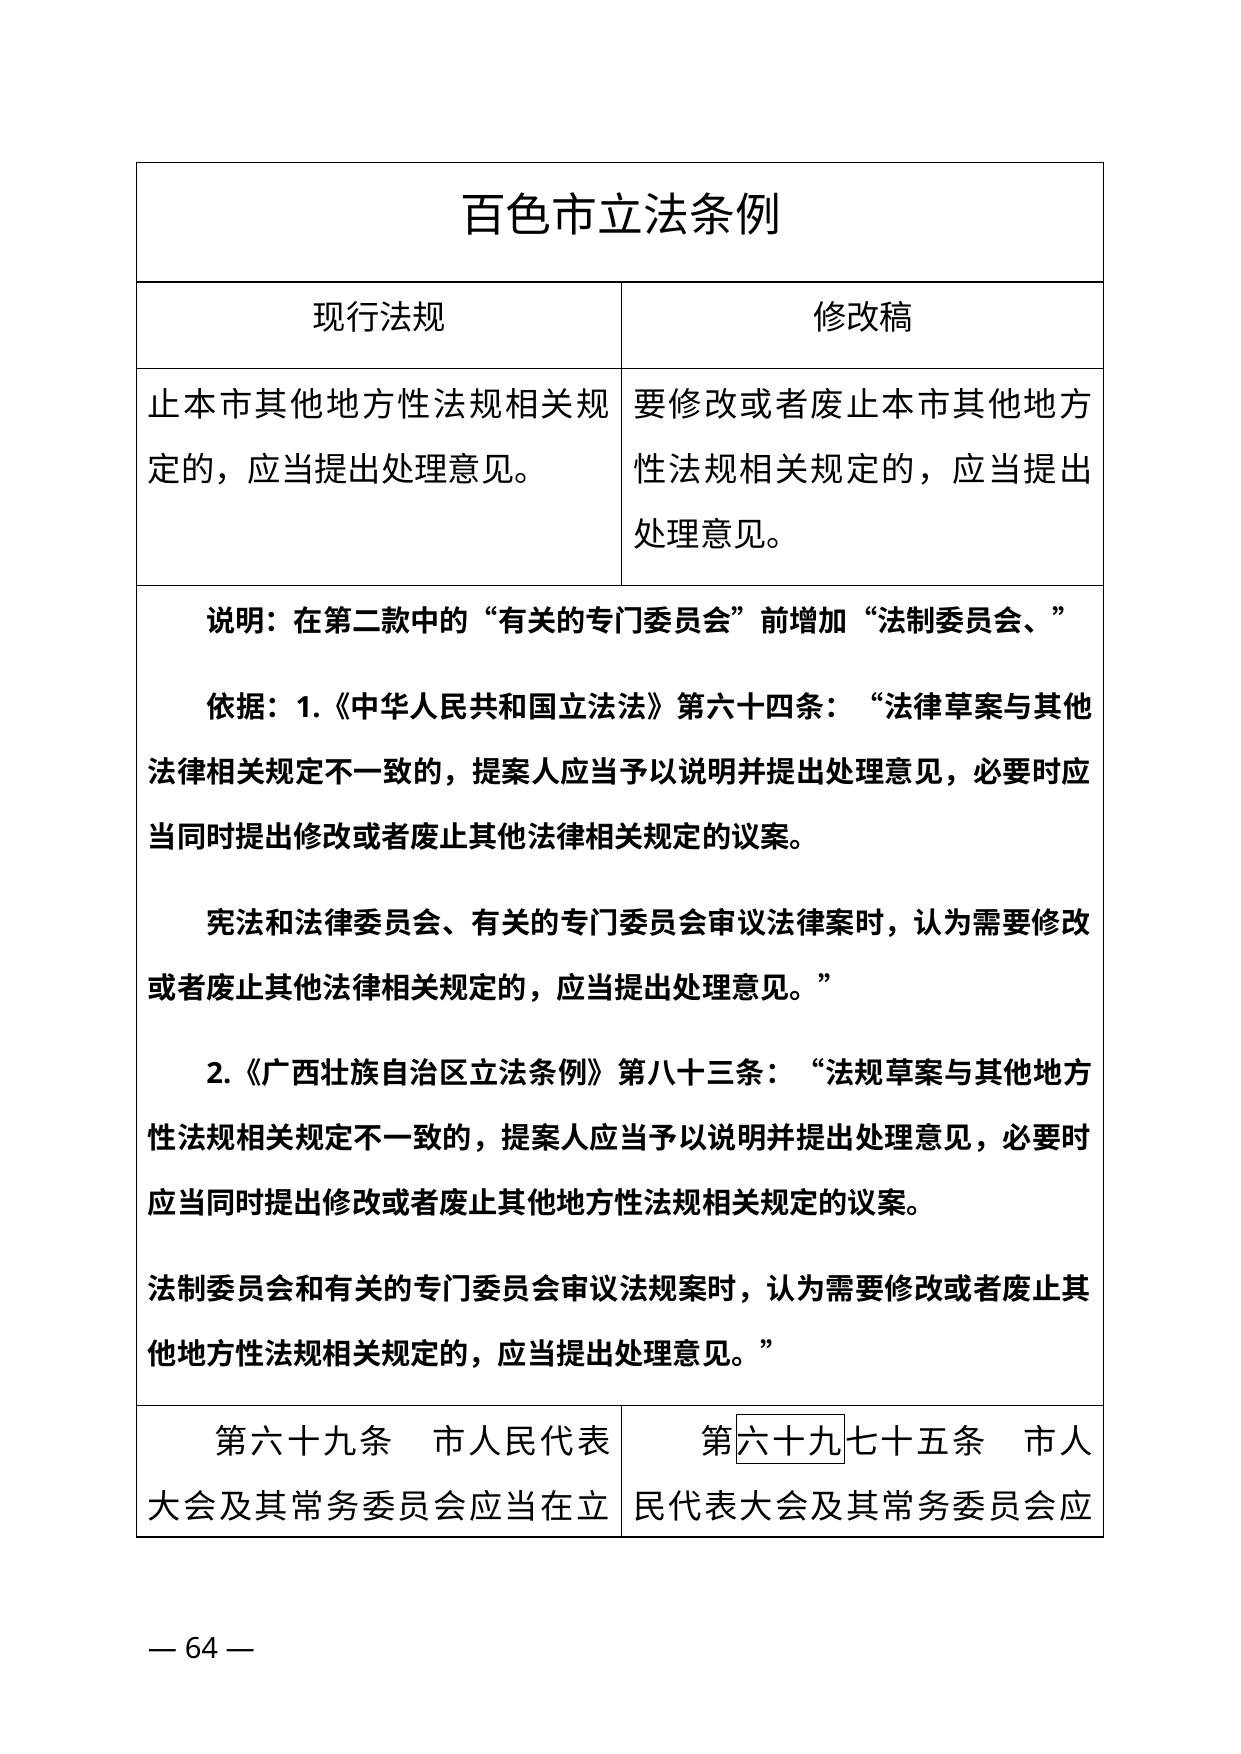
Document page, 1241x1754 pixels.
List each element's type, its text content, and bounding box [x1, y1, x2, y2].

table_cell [137, 1406, 621, 1536]
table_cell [622, 369, 1103, 585]
table_header 百色市立法条例 [137, 163, 1103, 281]
table_cell 修改稿 [622, 283, 1103, 368]
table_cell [137, 369, 621, 585]
table_cell 说明：在第二款中的“有关的专门委员会”前增加“法制委员会、” 依据：1.《中华人民共和国立法法》第六十四条：“法律草案与其他法律相关规定不一致的，提案人应当予以说明并提出处理意见，必要时应当同时提出修改或者废止其他法律相关规定的议案。 宪法和法律委员会、有关的专门委员会审议法律案时，认为需要修改或者废止其他法律相关规定的，应当提出处理意见。” 2.《广西壮族自治区立法条例》第八十三条：“法规草案与其他地方性法规相关规定不一致的，提案人应当予以说明并提出处理意见，必要时应当同时提出修改或者废止其他地方性法规相关规定的议案。 法制委员会和有关的专门委员会审议法规案时，认为需要修改或者废止其他地方性法规相关规定的，应当提出处理意见。” [137, 586, 1103, 1405]
table_cell 现行法规 [137, 283, 621, 368]
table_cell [622, 1406, 1103, 1536]
